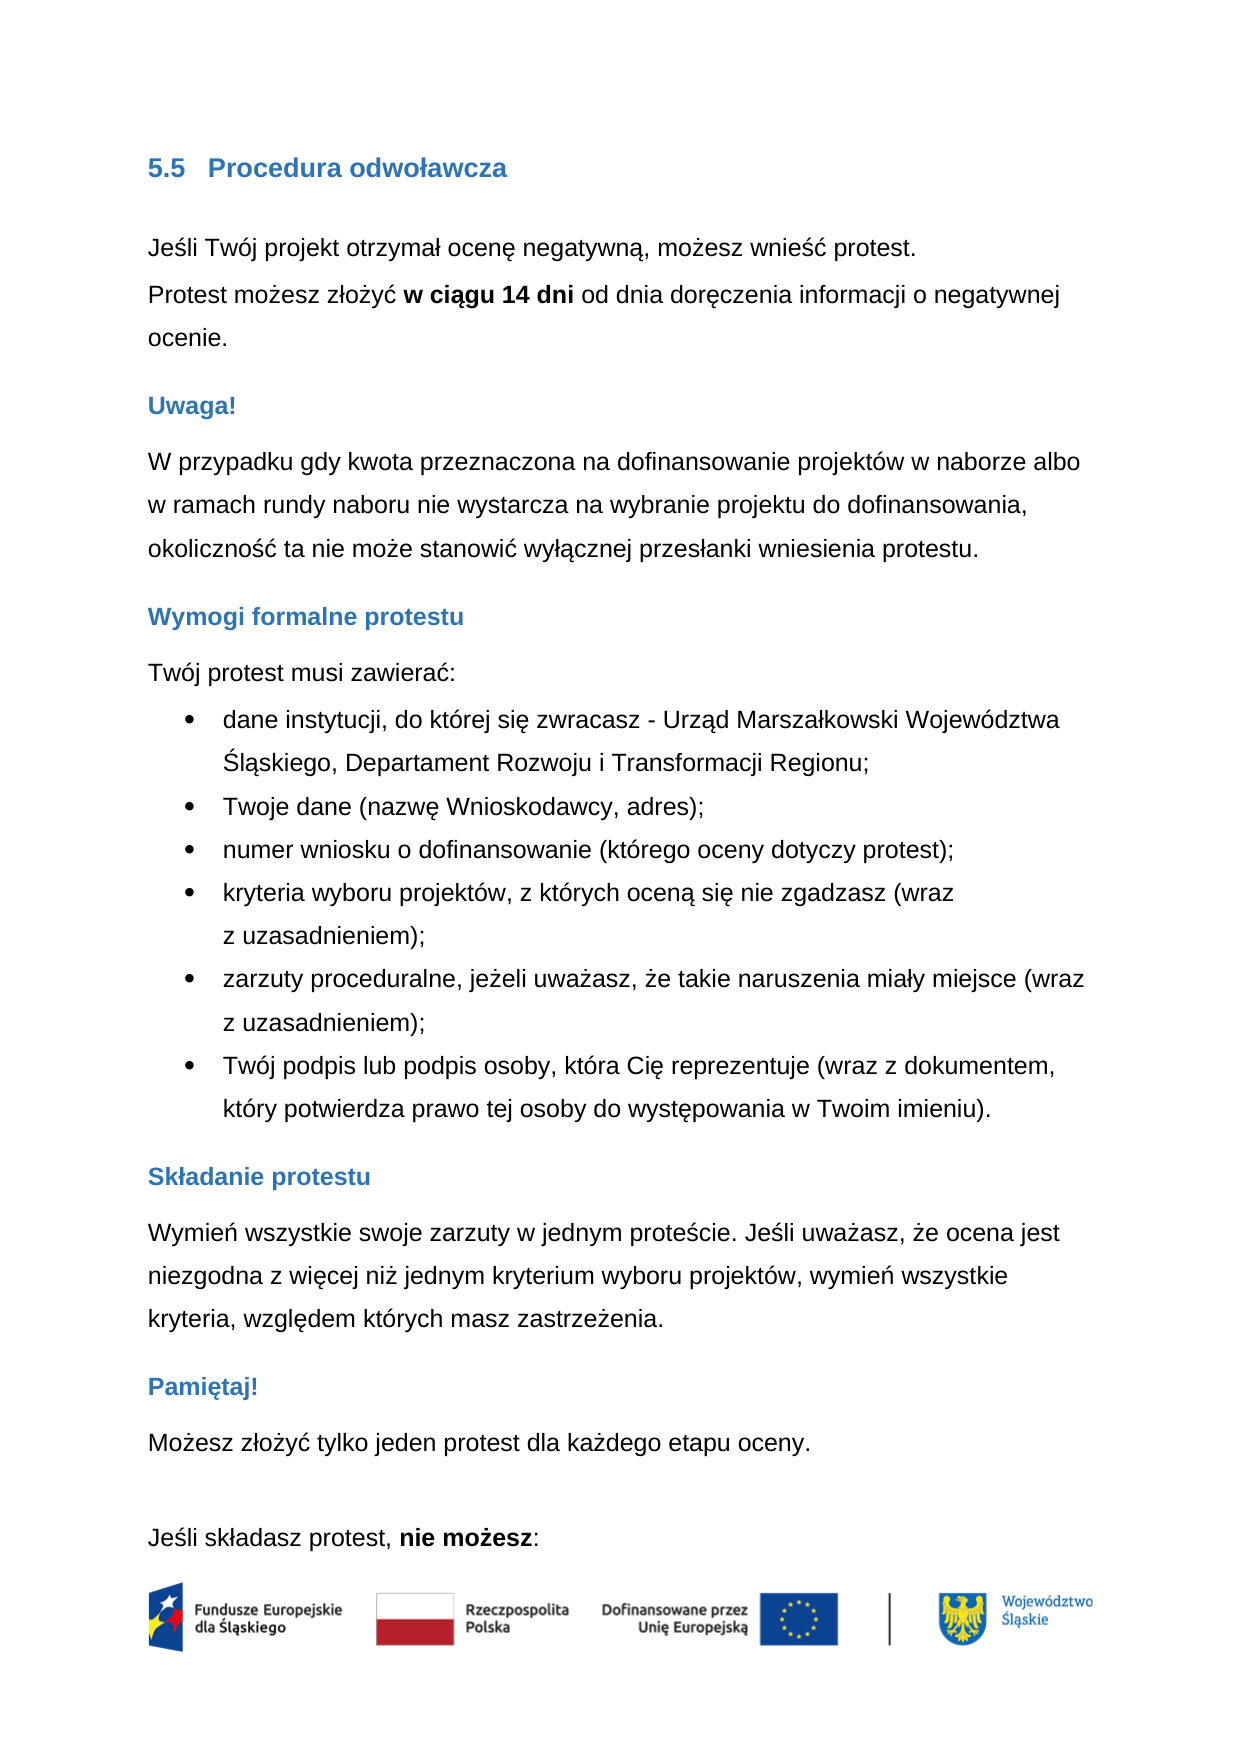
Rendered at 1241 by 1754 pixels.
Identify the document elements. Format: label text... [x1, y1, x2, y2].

text Jeśli Twój projekt otrzymał ocenę negatywną, możesz wnieść protest. [148, 233, 1093, 262]
list zarzuty proceduralne, jeżeli uważasz, że takie naruszenia miały miejsce (wraz z uzasadnieniem); [185, 964, 1093, 1036]
text Wymień wszystkie swoje zarzuty w jednym proteście. Jeśli uważasz, że ocena jest niezgodna z więcej niż jednym kryterium wyboru projektów, wymień wszystkie kryteria, względem których masz zastrzeżenia. [148, 1218, 1093, 1333]
list kryteria wyboru projektów, z których oceną się nie zgadzasz (wraz z uzasadnieniem); [185, 878, 1093, 950]
subtitle Procedura odwoławcza [148, 152, 1093, 183]
text Twój protest musi zawierać: [148, 658, 1093, 687]
subtitle Składanie protestu [148, 1162, 1093, 1191]
list dane instytucji, do której się zwracasz - Urząd Marszałkowski Województwa Śląskiego, Departament Rozwoju i Transformacji Regionu; [185, 705, 1093, 777]
picture [148, 1582, 1093, 1652]
text W przypadku gdy kwota przeznaczona na dofinansowanie projektów w naborze albo w ramach rundy naboru nie wystarcza na wybranie projektu do dofinansowania, okoliczność ta nie może stanowić wyłącznej przesłanki wniesienia protestu. [148, 447, 1093, 562]
subtitle Uwaga! [148, 391, 1093, 420]
text Możesz złożyć tylko jeden protest dla każdego etapu oceny. [148, 1428, 1093, 1457]
list numer wniosku o dofinansowanie (którego oceny dotyczy protest); [185, 835, 1093, 863]
text Jeśli składasz protest, nie możesz: [148, 1523, 1093, 1552]
subtitle Wymogi formalne protestu [148, 602, 1093, 631]
subtitle Pamiętaj! [148, 1372, 1093, 1401]
list Twój podpis lub podpis osoby, która Cię reprezentuje (wraz z dokumentem, który potwierdza prawo tej osoby do występowania w Twoim imieniu). [185, 1051, 1093, 1123]
text Protest możesz złożyć w ciągu 14 dni od dnia doręczenia informacji o negatywnej ocenie. [148, 280, 1093, 352]
list Twoje dane (nazwę Wnioskodawcy, adres); [185, 791, 1093, 820]
